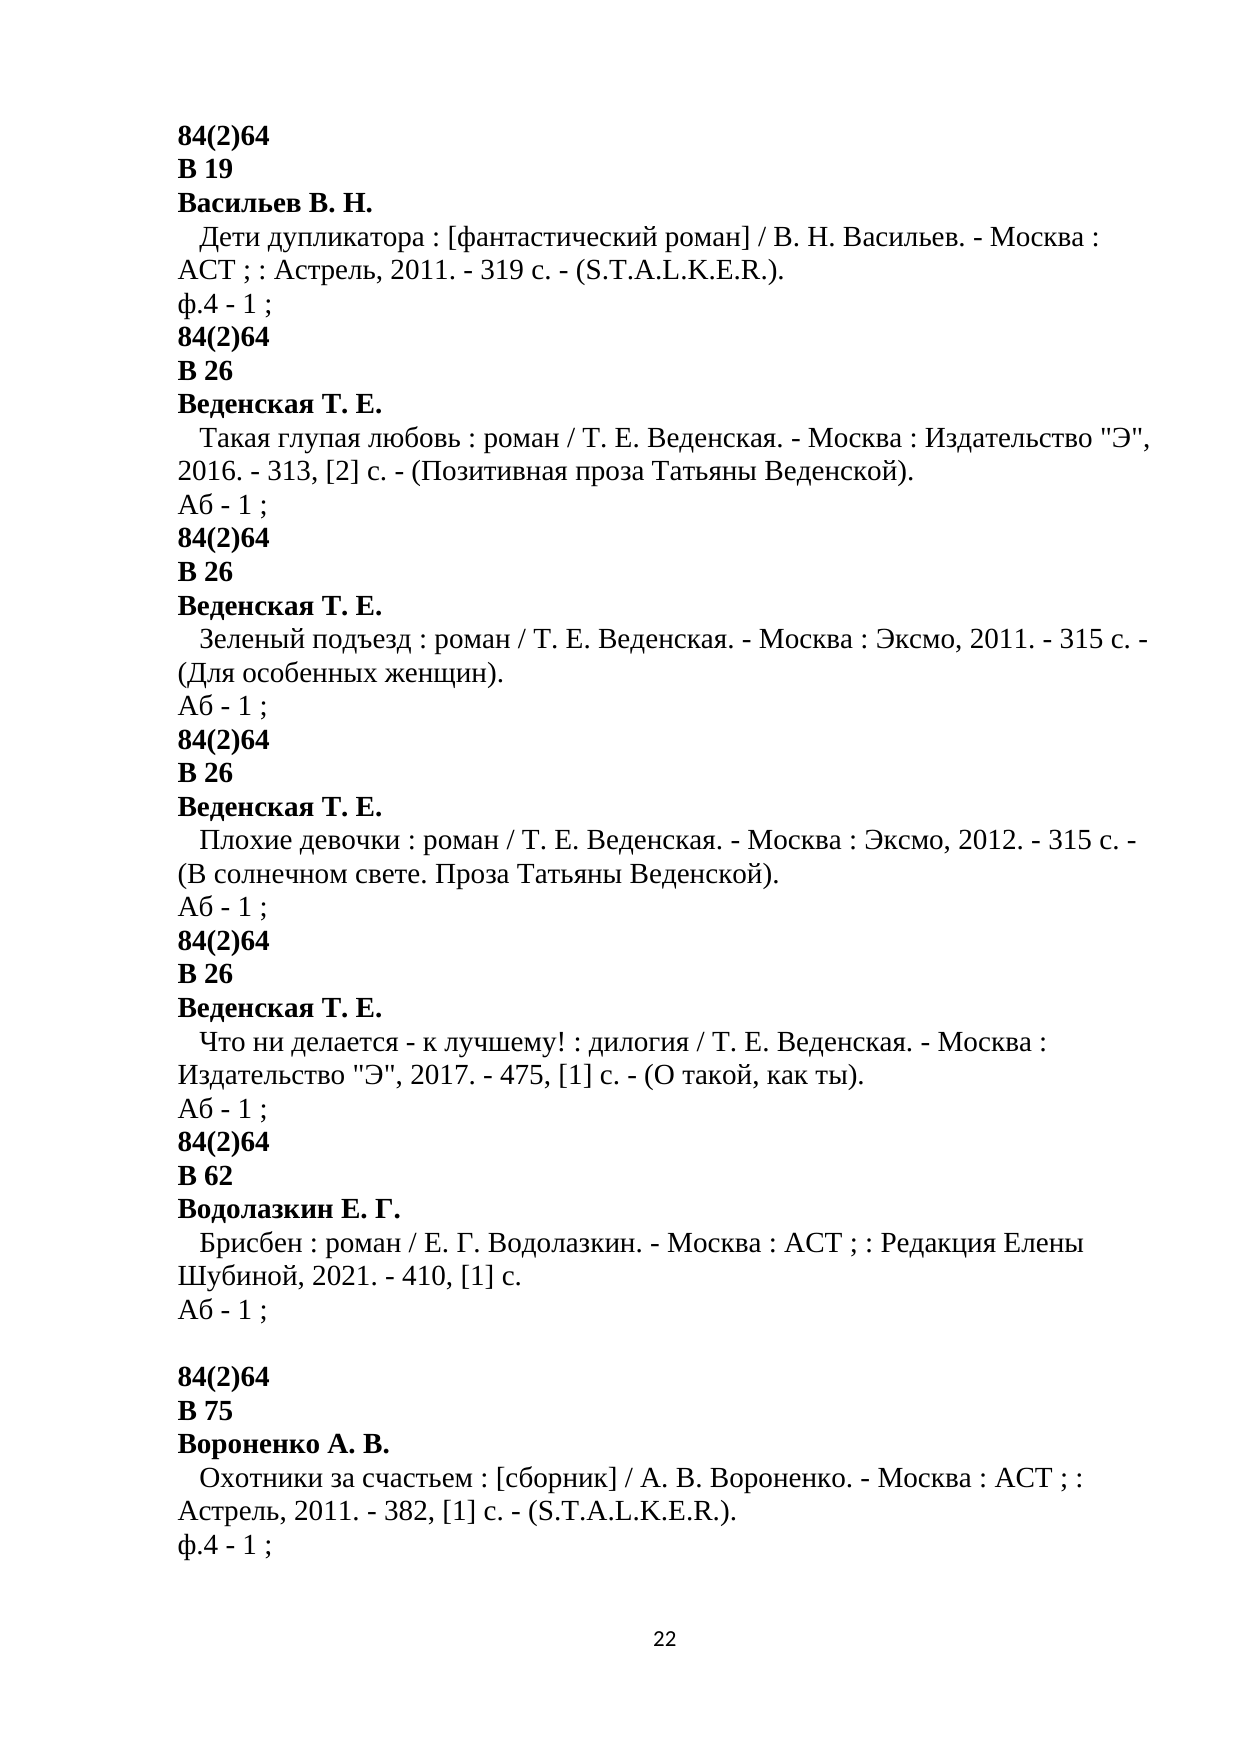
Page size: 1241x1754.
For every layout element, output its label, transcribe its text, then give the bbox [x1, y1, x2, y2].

text 84(2)64 В 26 Веденская Т. Е. Что ни делается - к лучшему! : дилогия / Т. Е. Веденская. - Москва : Издательство "Э", 2017. - 475, [1] с. - (О такой, как ты). [177, 923, 1152, 1091]
text Аб - 1 ; [177, 1091, 1152, 1124]
text ф.4 - 1 ; [177, 286, 1152, 319]
text Аб - 1 ; [177, 1292, 1152, 1326]
text Аб - 1 ; [177, 889, 1152, 923]
text 84(2)64 В 19 Васильев В. Н. Дети дупликатора : [фантастический роман] / В. Н. Васильев. - Москва : АСТ ; : Астрель, 2011. - 319 с. - (S.T.A.L.K.E.R.). [177, 118, 1152, 286]
text ф.4 - 1 ; [177, 1527, 1152, 1560]
text 84(2)64 В 26 Веденская Т. Е. Зеленый подъезд : роман / Т. Е. Веденская. - Москва : Эксмо, 2011. - 315 с. - (Для особенных женщин). [177, 521, 1152, 688]
text Аб - 1 ; [177, 688, 1152, 722]
text 84(2)64 В 62 Водолазкин Е. Г. Брисбен : роман / Е. Г. Водолазкин. - Москва : АСТ ; : Редакция Елены Шубиной, 2021. - 410, [1] с. [177, 1124, 1152, 1292]
text 84(2)64 В 75 Вороненко А. В. Охотники за счастьем : [сборник] / А. В. Вороненко. - Москва : АСТ ; : Астрель, 2011. - 382, [1] с. - (S.T.A.L.K.E.R.). [177, 1359, 1152, 1527]
text Аб - 1 ; [177, 487, 1152, 521]
text 84(2)64 В 26 Веденская Т. Е. Такая глупая любовь : роман / Т. Е. Веденская. - Москва : Издательство "Э", 2016. - 313, [2] с. - (Позитивная проза Татьяны Веденской). [177, 319, 1152, 487]
text 84(2)64 В 26 Веденская Т. Е. Плохие девочки : роман / Т. Е. Веденская. - Москва : Эксмо, 2012. - 315 с. - (В солнечном свете. Проза Татьяны Веденской). [177, 722, 1152, 889]
